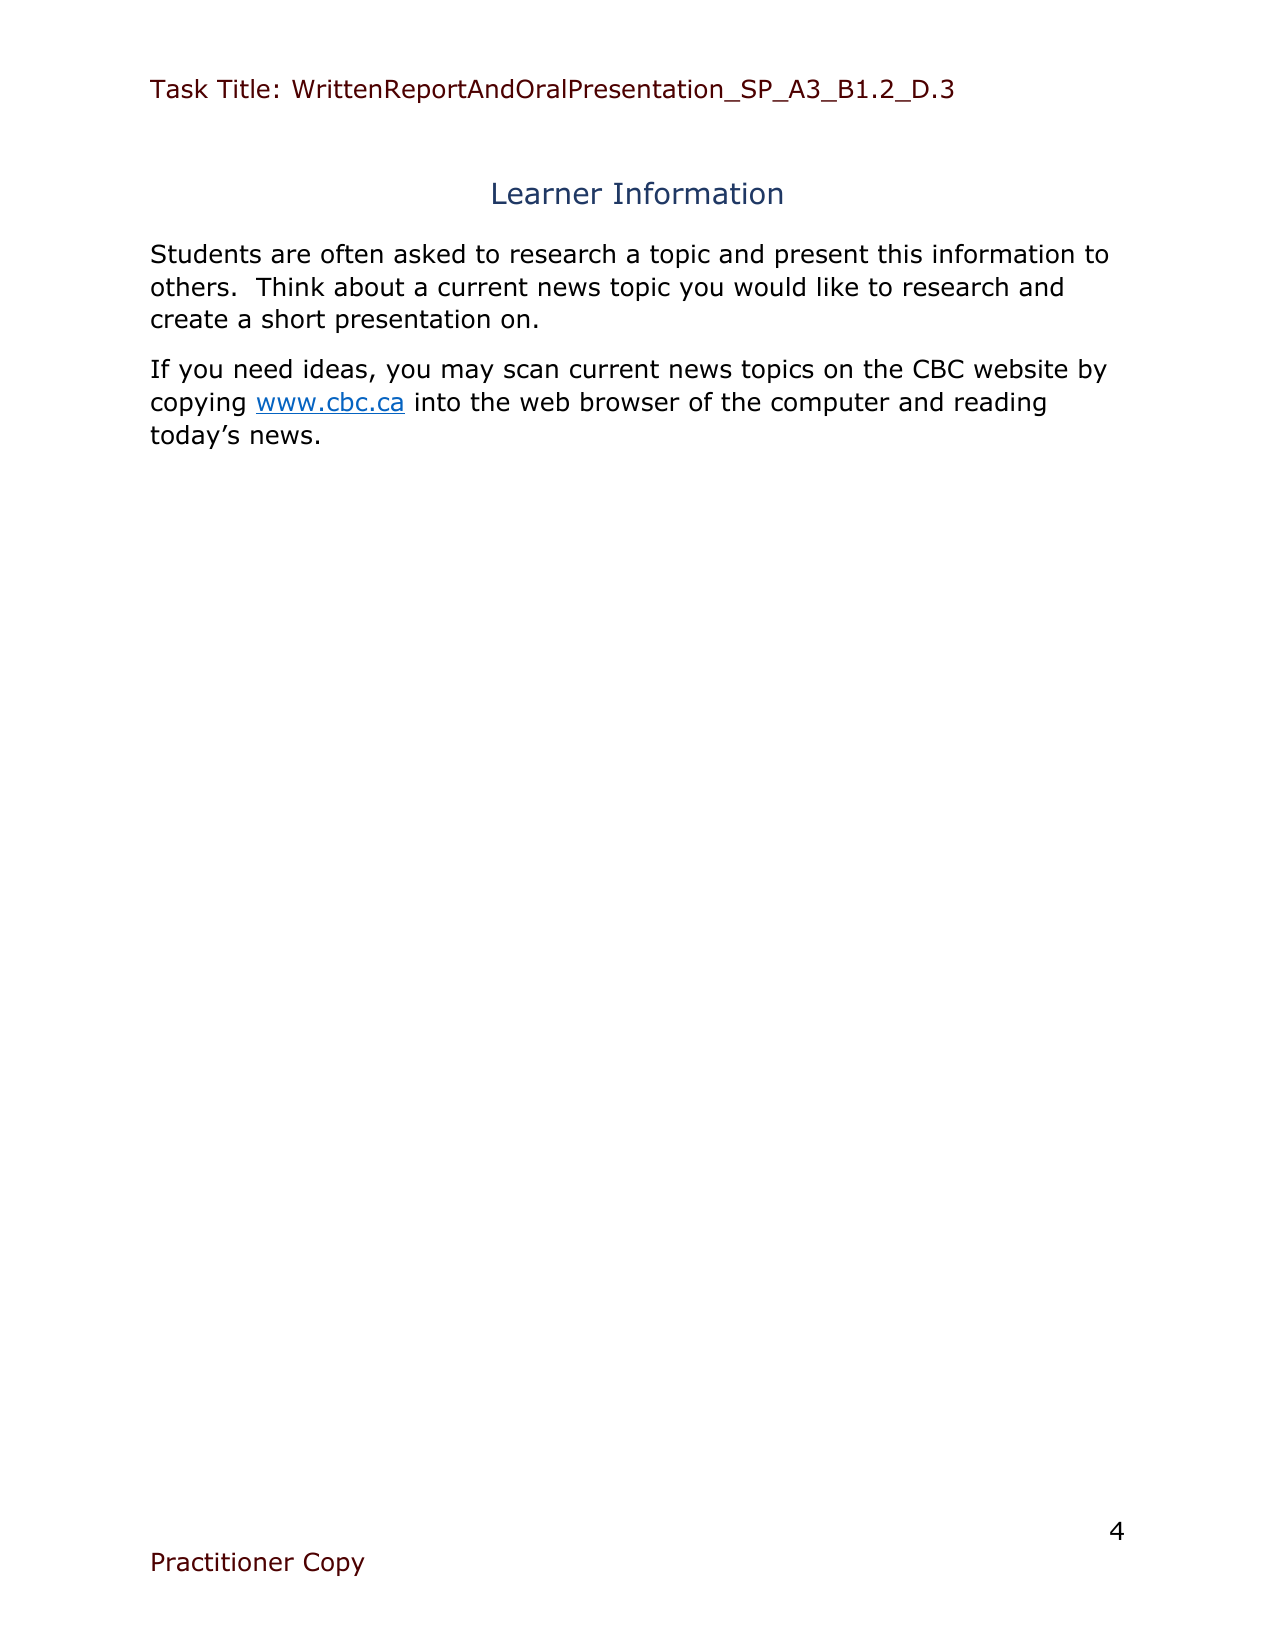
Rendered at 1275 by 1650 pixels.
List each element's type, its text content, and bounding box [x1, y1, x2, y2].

subtitle Learner Information [150, 175, 1125, 210]
text Students are often asked to research a topic and present this information to others. Think about a current news topic you would like to research and create a short presentation on. [150, 238, 1125, 334]
text If you need ideas, you may scan current news topics on the CBC website by copying www.cbc.ca into the web browser of the computer and reading today’s news. [150, 353, 1125, 449]
